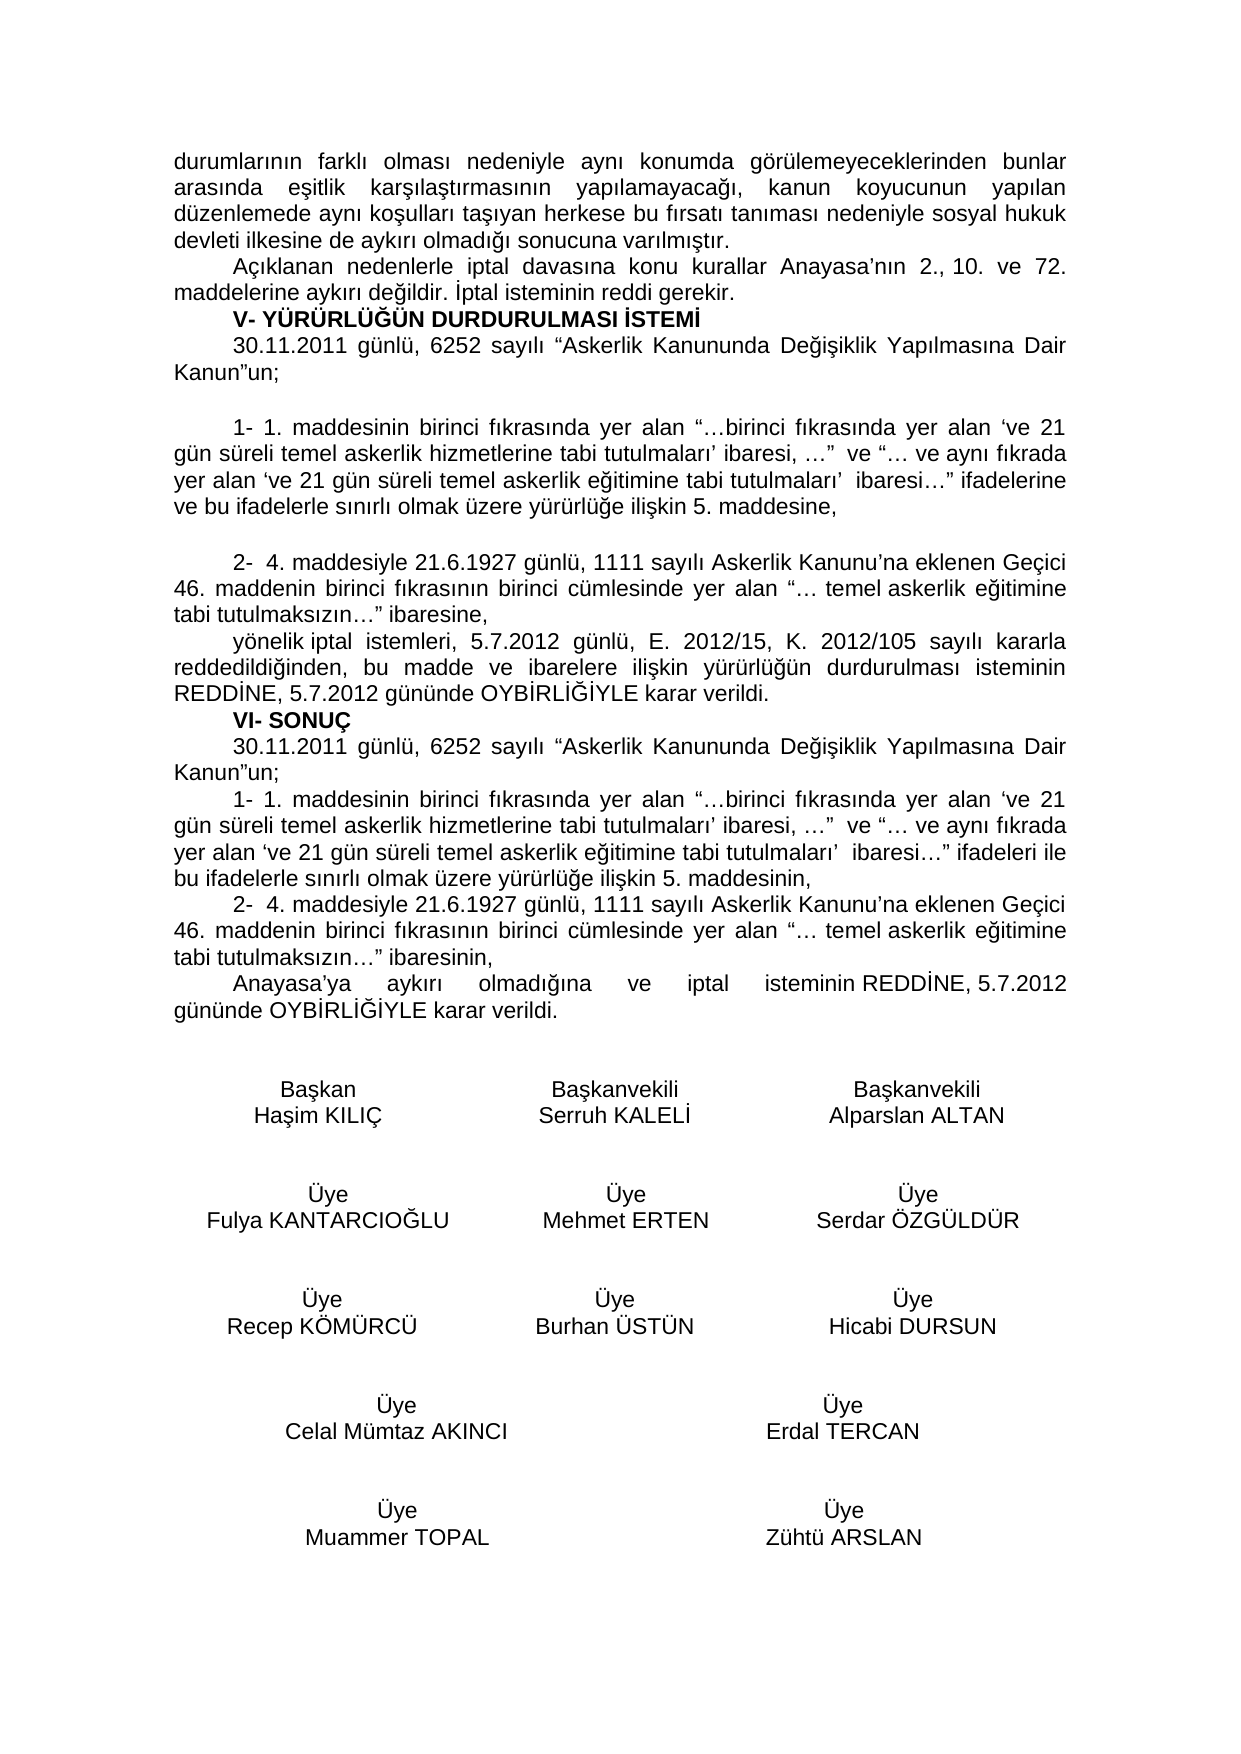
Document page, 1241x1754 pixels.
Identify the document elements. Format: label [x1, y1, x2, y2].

table_header [146, 148, 1094, 1603]
